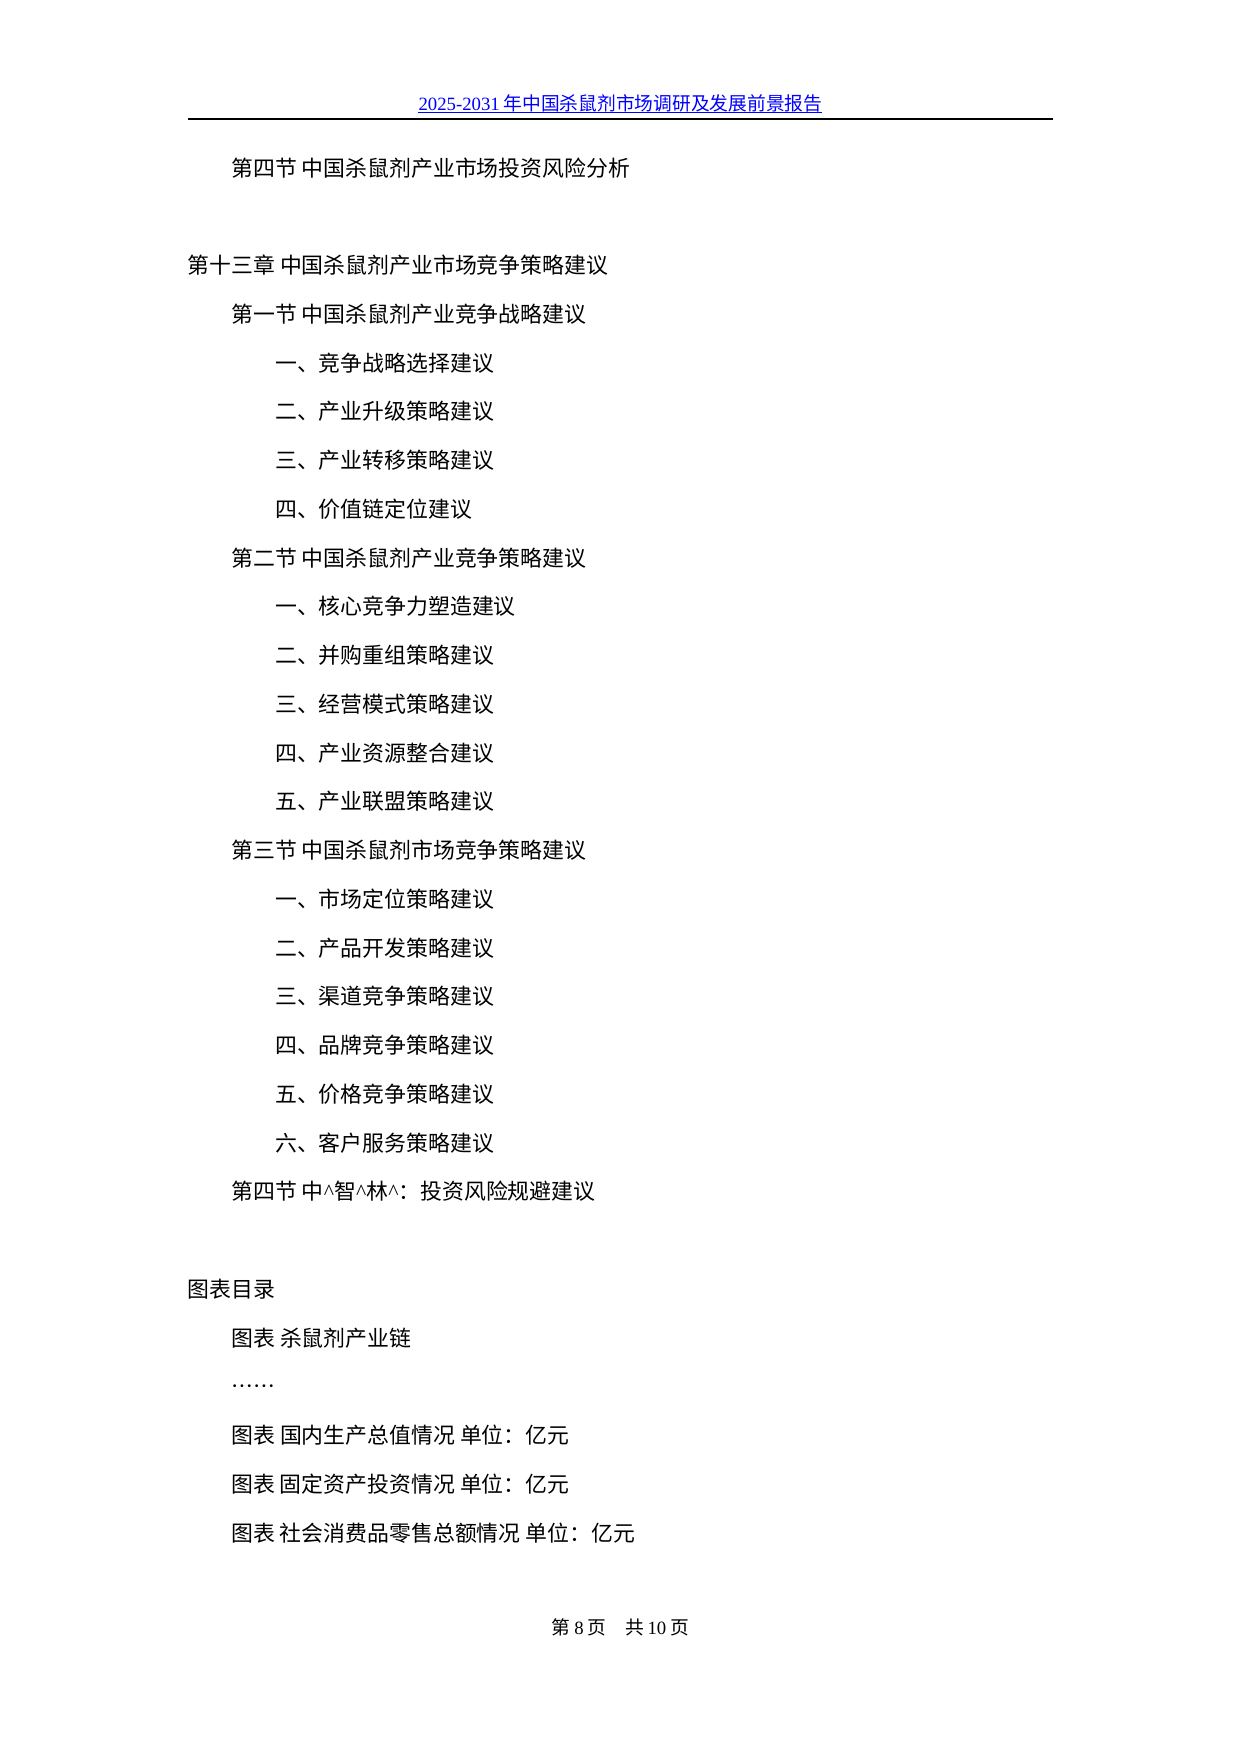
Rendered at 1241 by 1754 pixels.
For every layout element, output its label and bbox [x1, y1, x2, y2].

text [187, 150, 1053, 1548]
